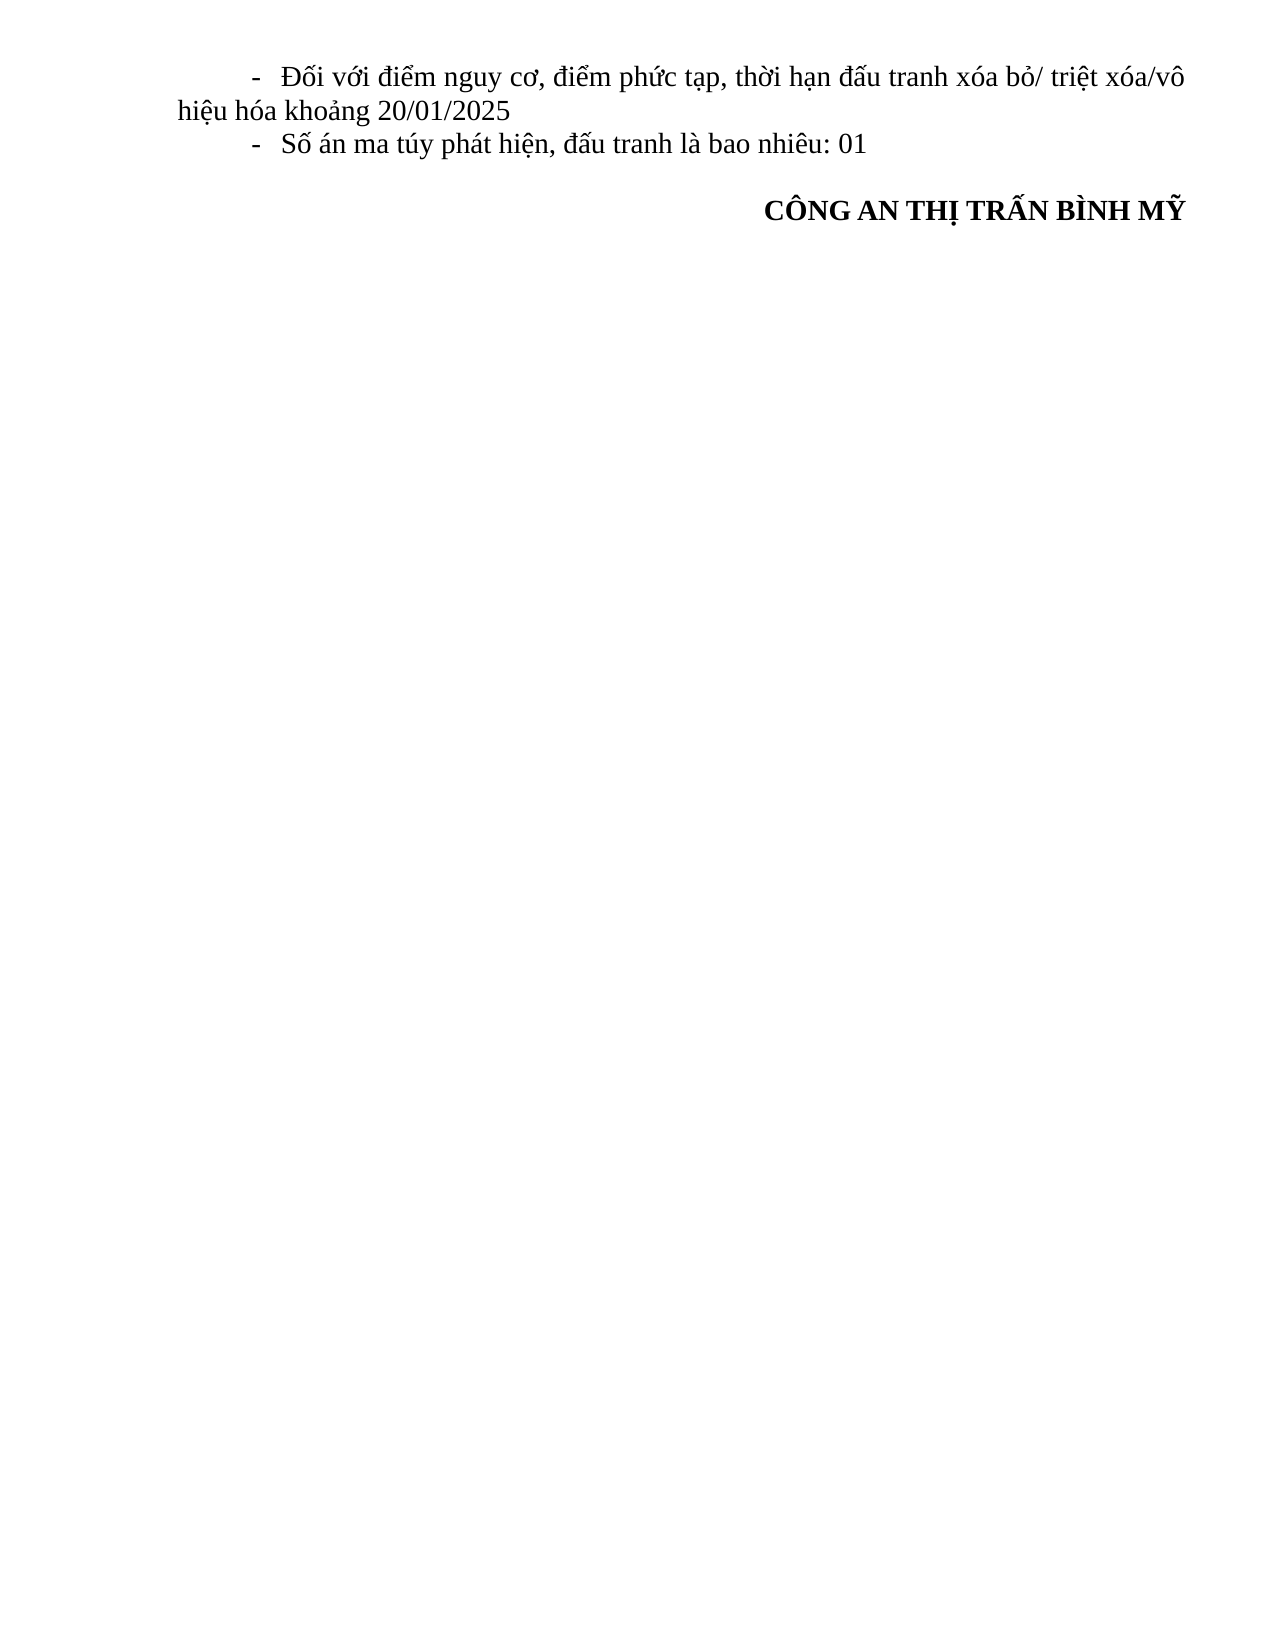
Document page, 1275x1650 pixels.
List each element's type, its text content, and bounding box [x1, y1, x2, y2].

list Đối với điểm nguy cơ, điểm phức tạp, thời hạn đấu tranh xóa bỏ/ triệt xóa/vô hiệu hóa khoảng 20/01/2025 [177, 59, 1186, 126]
list Số án ma túy phát hiện, đấu tranh là bao nhiêu: 01 [177, 126, 1186, 160]
text CÔNG AN THỊ TRẤN BÌNH MỸ [177, 193, 1186, 227]
